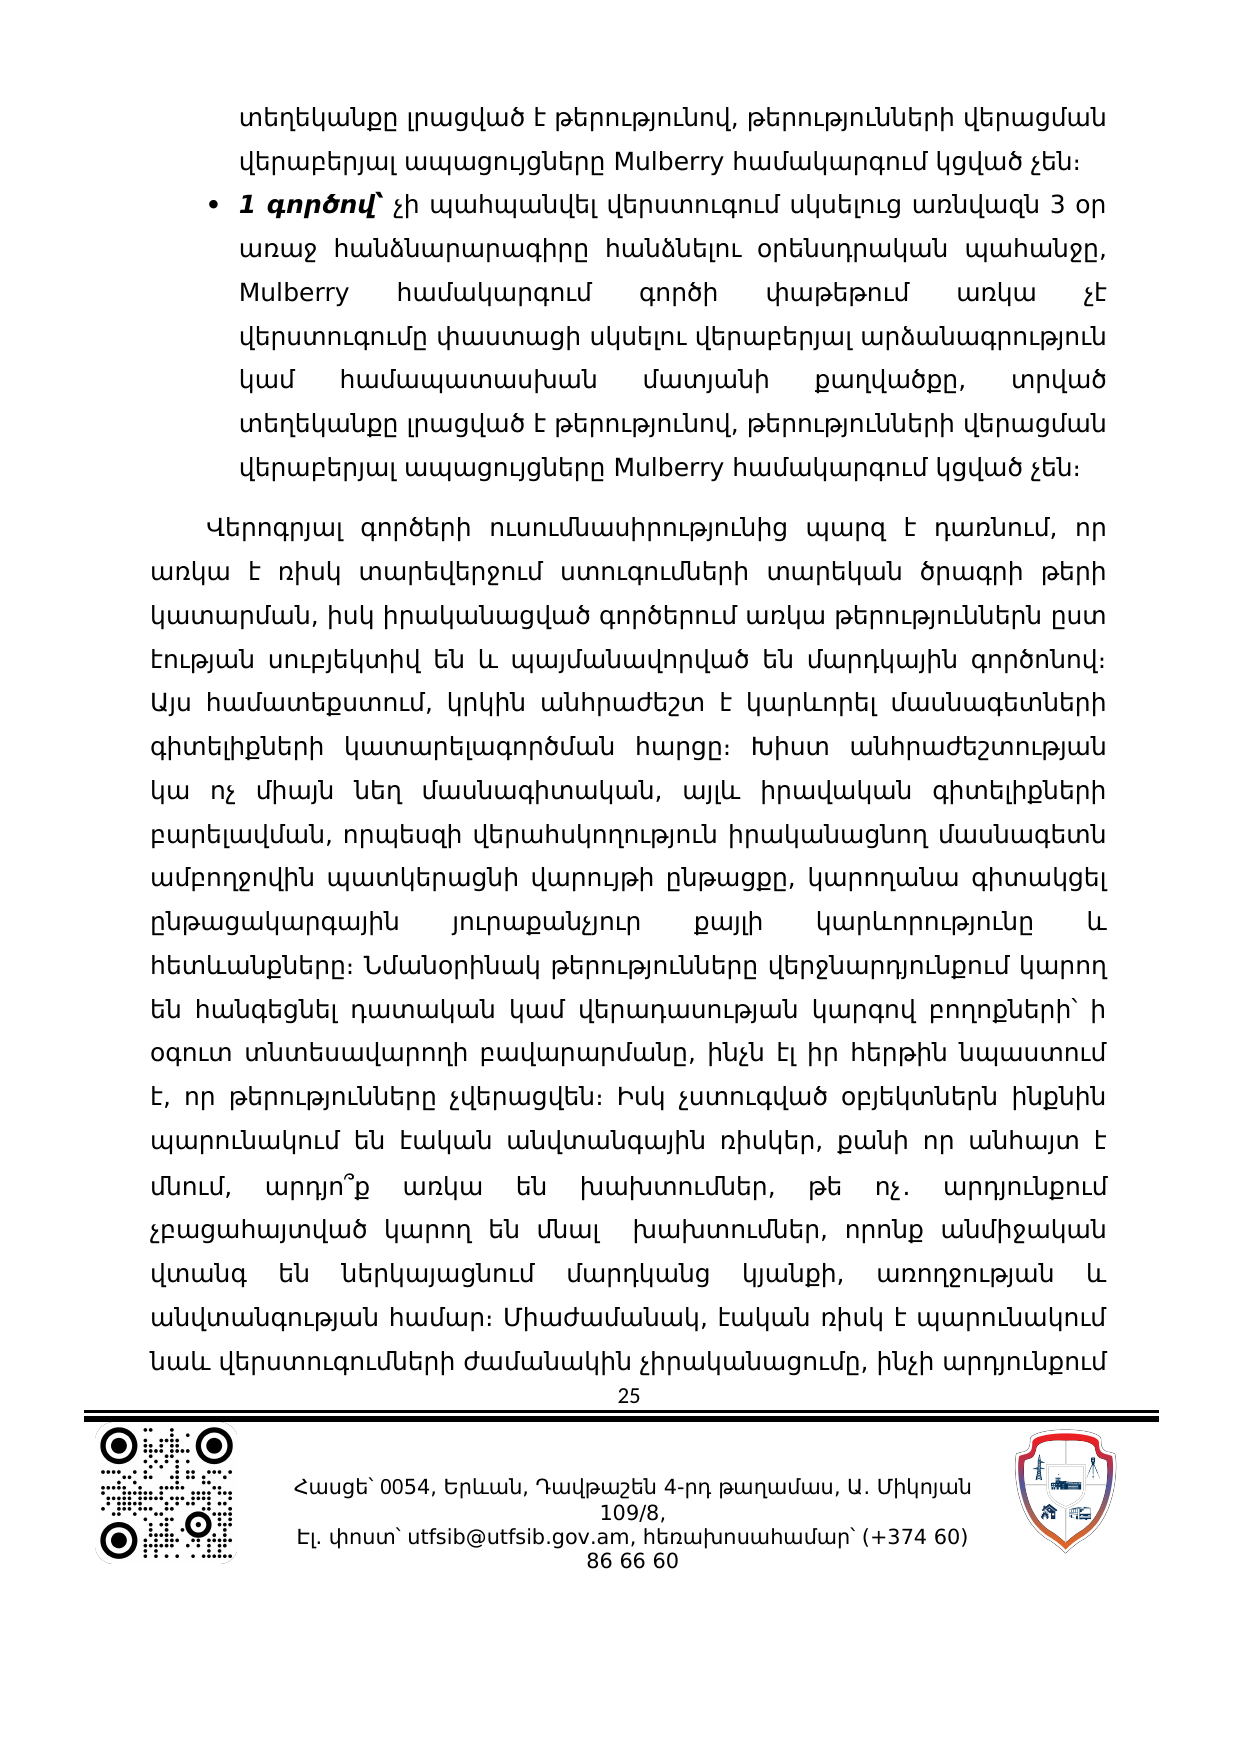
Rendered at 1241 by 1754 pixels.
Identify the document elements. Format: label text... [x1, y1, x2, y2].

picture [95, 1422, 238, 1564]
picture [1004, 1422, 1127, 1570]
list 1 գործով՝ չի պահպանվել վերստուգում սկսելուց առնվազն 3 օր առաջ հանձնարարագիրը հանձնելու օրենսդրական պահանջը, Mulberry համակարգում գործի փաթեթում առկա չէ վերստուգումը փաստացի սկսելու վերաբերյալ արձանագրություն կամ համապատասխան մատյանի քաղվածքը, տրված տեղեկանքը լրացված է թերությունով, թերությունների վերացման վերաբերյալ ապացույցները Mulberry համակարգում կցված չեն։ [209, 191, 1107, 482]
